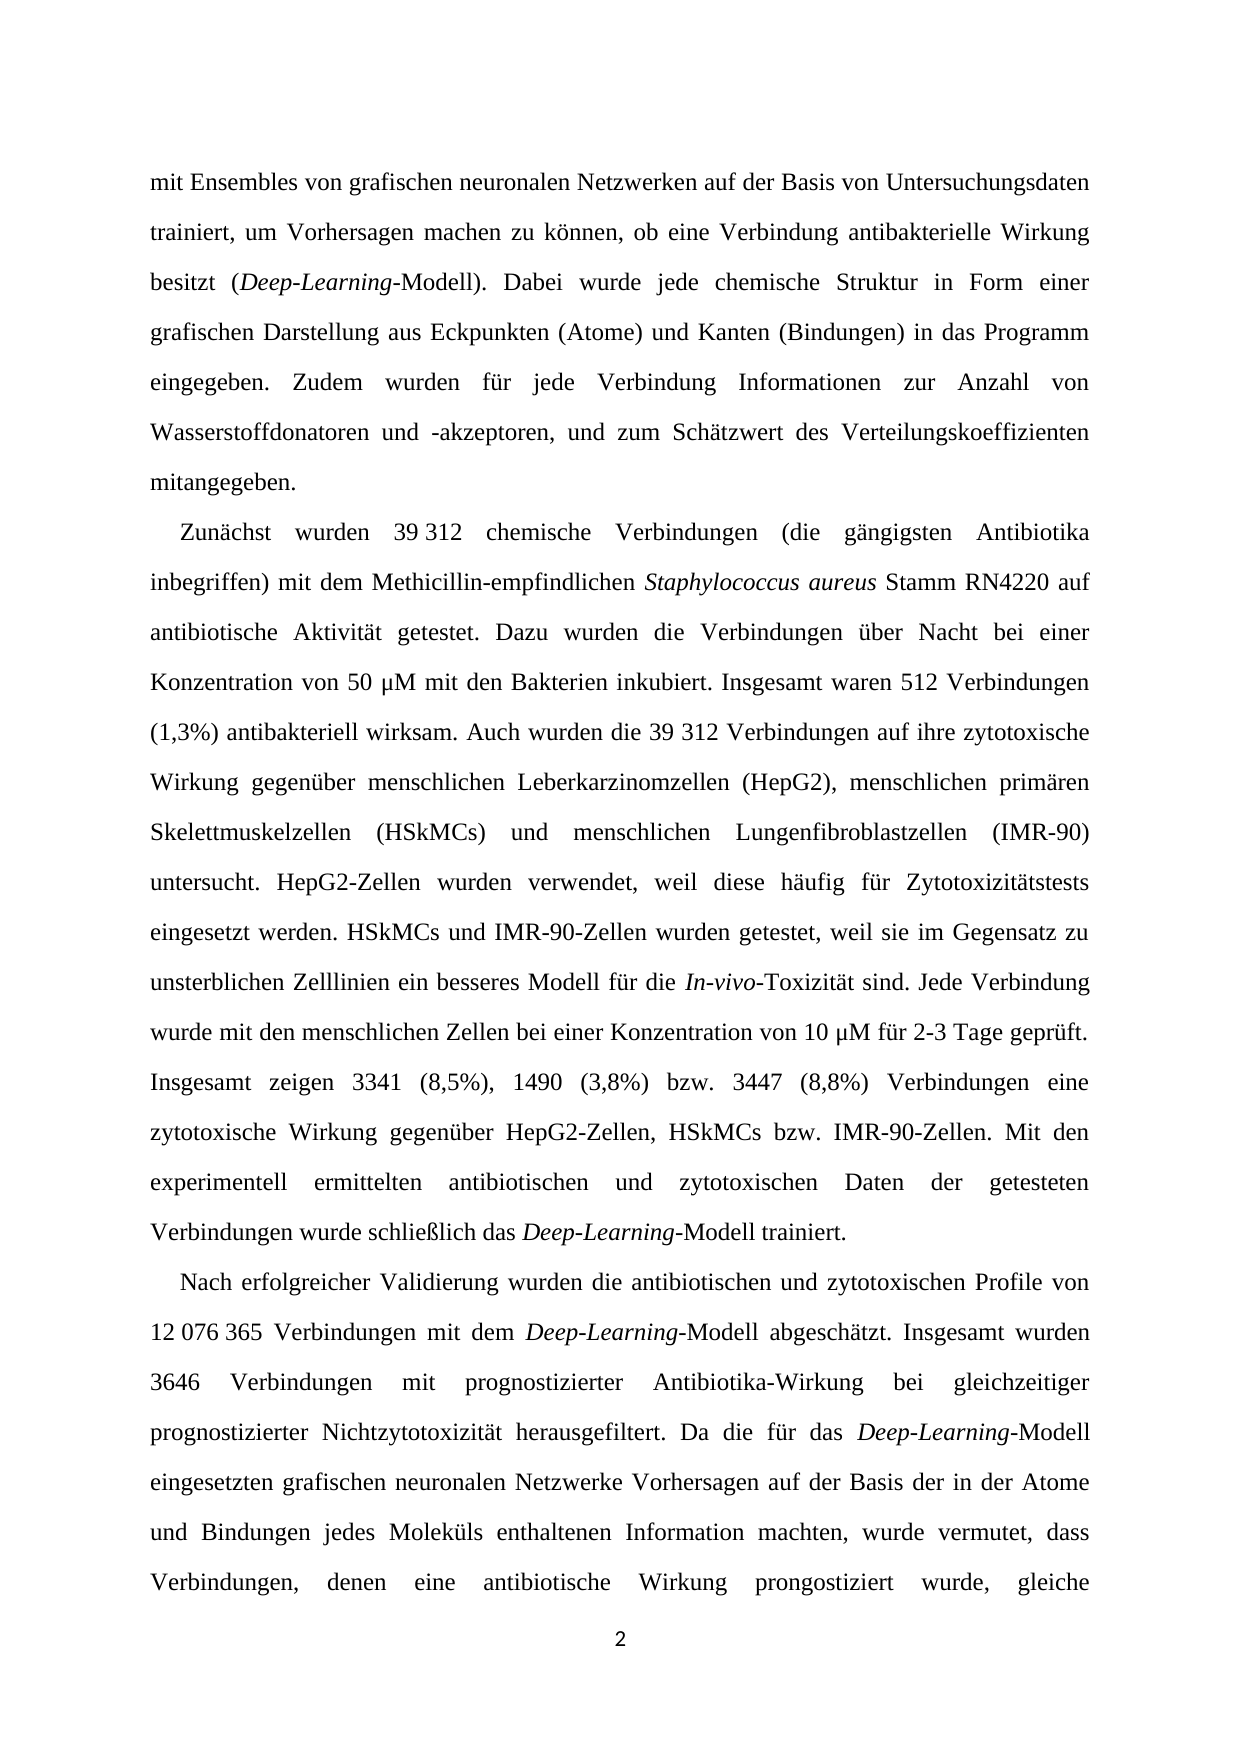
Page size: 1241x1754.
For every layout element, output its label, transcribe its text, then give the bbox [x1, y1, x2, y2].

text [150, 150, 1090, 500]
text Zunächst wurden 39 312 chemische Verbindungen (die gängigsten Antibiotika inbegriffen) mit dem Methicillin-empfindlichen Staphylococcus aureus Stamm RN4220 auf antibiotische Aktivität getestet. Dazu wurden die Verbindungen über Nacht bei einer Konzentration von 50 μM mit den Bakterien inkubiert. Insgesamt waren 512 Verbindungen (1,3%) antibakteriell wirksam. Auch wurden die 39 312 Verbindungen auf ihre zytotoxische Wirkung gegenüber menschlichen Leberkarzinomzellen (HepG2), menschlichen primären Skelettmuskelzellen (HSkMCs) und menschlichen Lungenfibroblastzellen (IMR-90) untersucht. HepG2-Zellen wurden verwendet, weil diese häufig für Zytotoxizitätstests eingesetzt werden. HSkMCs und IMR-90-Zellen wurden getestet, weil sie im Gegensatz zu unsterblichen Zelllinien ein besseres Modell für die In-vivo-Toxizität sind. Jede Verbindung wurde mit den menschlichen Zellen bei einer Konzentration von 10 μM für 2-3 Tage geprüft. Insgesamt zeigen 3341 (8,5%), 1490 (3,8%) bzw. 3447 (8,8%) Verbindungen eine zytotoxische Wirkung gegenüber HepG2-Zellen, HSkMCs bzw. IMR-90-Zellen. Mit den experimentell ermittelten antibiotischen und zytotoxischen Daten der getesteten Verbindungen wurde schließlich das Deep-Learning-Modell trainiert. [150, 500, 1090, 1250]
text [150, 1250, 1090, 1600]
